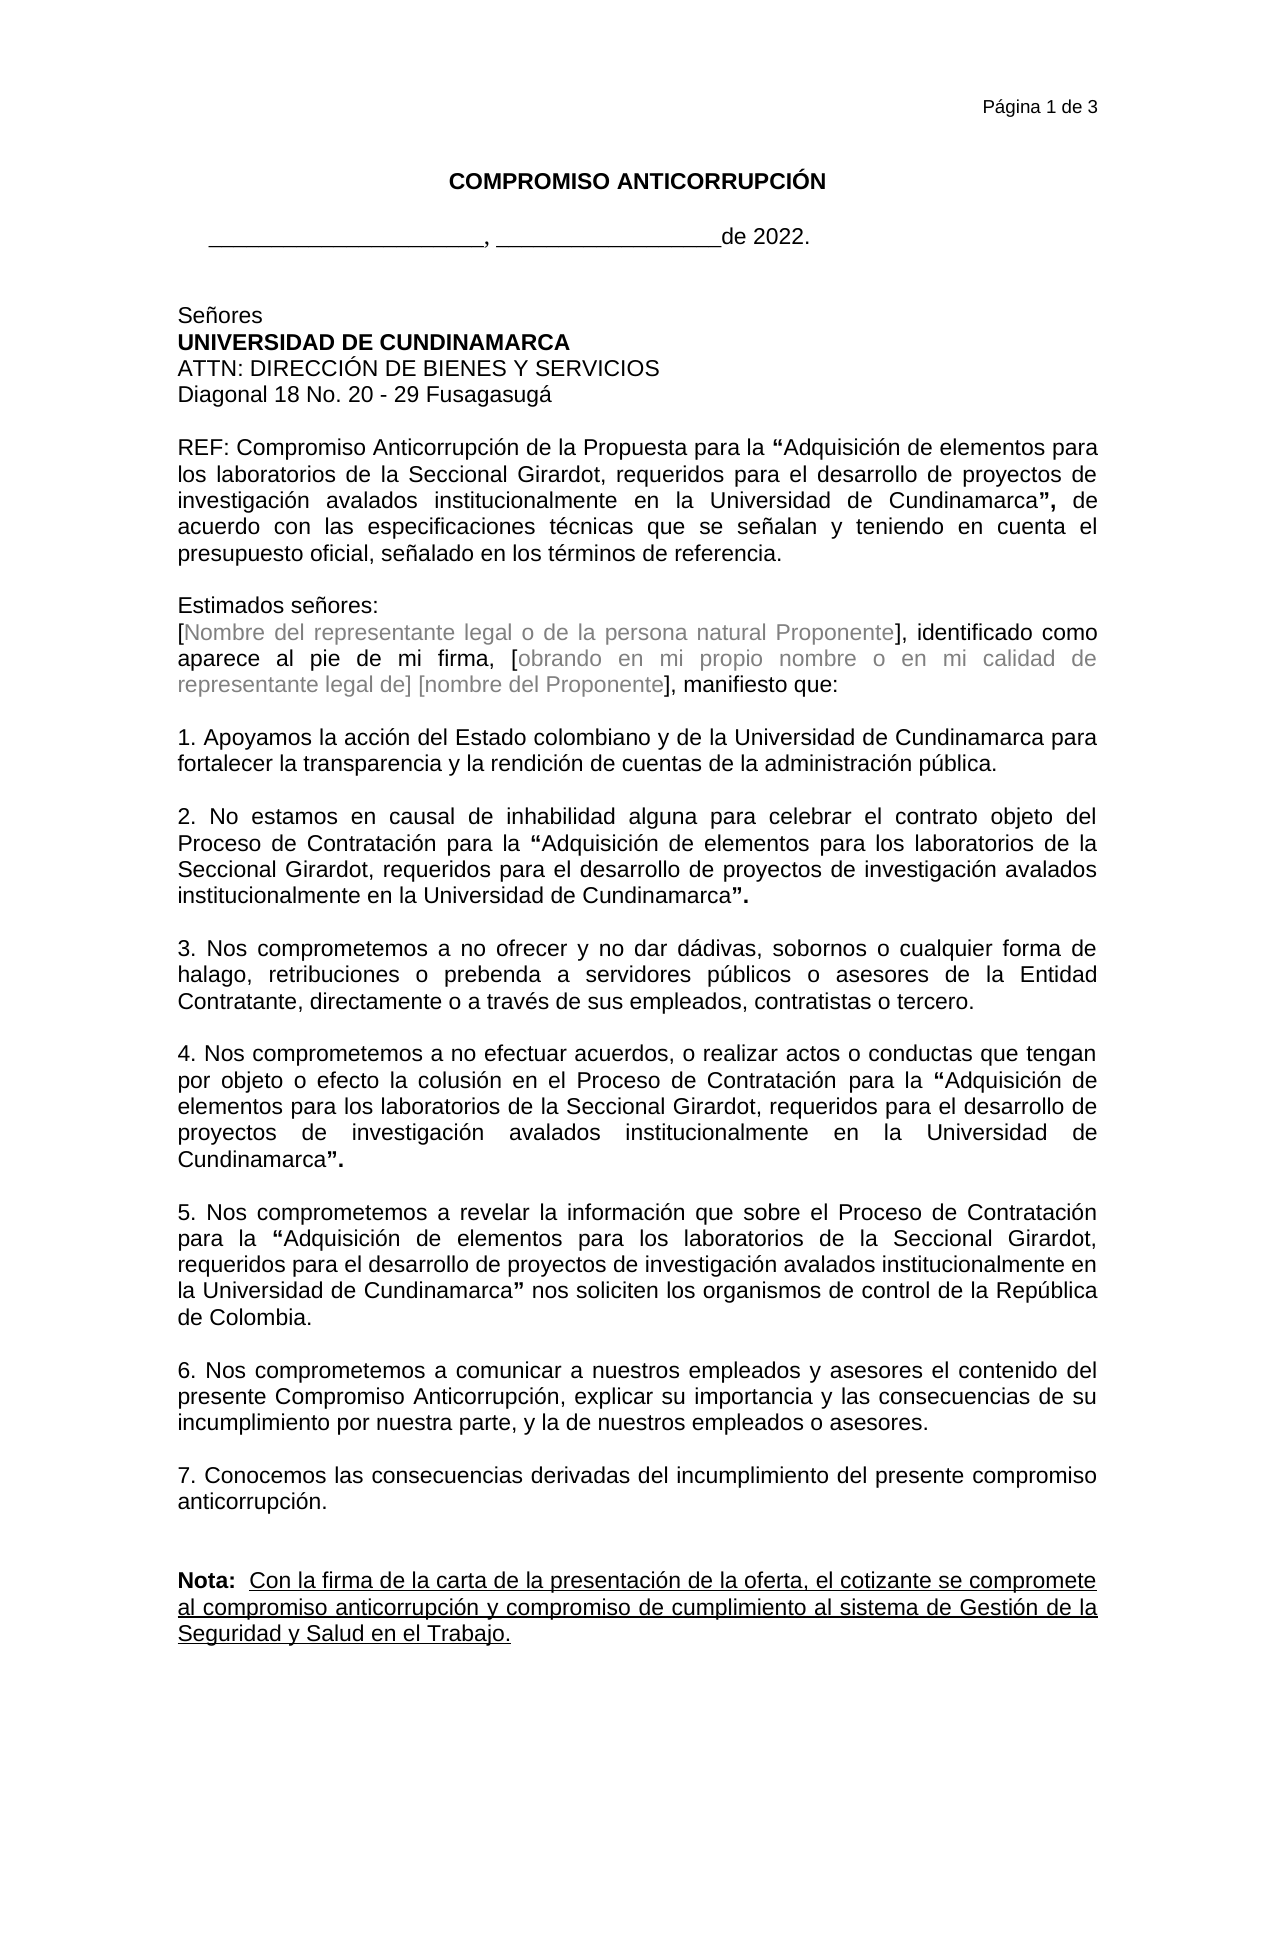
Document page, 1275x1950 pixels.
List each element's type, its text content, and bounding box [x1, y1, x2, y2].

text 6. Nos comprometemos a comunicar a nuestros empleados y asesores el contenido del presente Compromiso Anticorrupción, explicar su importancia y las consecuencias de su incumplimiento por nuestra parte, y la de nuestros empleados o asesores. [177, 1357, 1098, 1436]
text 3. Nos comprometemos a no ofrecer y no dar dádivas, sobornos o cualquier forma de halago, retribuciones o prebenda a servidores públicos o asesores de la Entidad Contratante, directamente o a través de sus empleados, contratistas o tercero. [177, 935, 1098, 1014]
text Estimados señores: [177, 592, 1098, 619]
text 4. Nos comprometemos a no efectuar acuerdos, o realizar actos o conductas que tengan por objeto o efecto la colusión en el Proceso de Contratación para la “Adquisición de elementos para los laboratorios de la Seccional Girardot, requeridos para el desarrollo de proyectos de investigación avalados institucionalmente en la Universidad de Cundinamarca”. [177, 1040, 1098, 1172]
text COMPROMISO ANTICORRUPCIÓN [177, 168, 1098, 194]
text 7. Conocemos las consecuencias derivadas del incumplimiento del presente compromiso anticorrupción. [177, 1462, 1098, 1515]
text 1. Apoyamos la acción del Estado colombiano y de la Universidad de Cundinamarca para fortalecer la transparencia y la rendición de cuentas de la administración pública. [177, 724, 1098, 777]
text UNIVERSIDAD DE CUNDINAMARCA [177, 329, 1098, 355]
text Diagonal 18 No. 20 - 29 Fusagasugá [177, 381, 1098, 408]
text [Nombre del representante legal o de la persona natural Proponente], identificado como aparece al pie de mi firma, [obrando en mi propio nombre o en mi calidad de representante legal de] [nombre del Proponente], manifiesto que: [177, 619, 1098, 698]
text Nota: Con la firma de la carta de la presentación de la oferta, el cotizante se compromete al compromiso anticorrupción y compromiso de cumplimiento al sistema de Gestión de la Seguridad y Salud en el Trabajo. [177, 1567, 1098, 1616]
text 5. Nos comprometemos a revelar la información que sobre el Proceso de Contratación para la “Adquisición de elementos para los laboratorios de la Seccional Girardot, requeridos para el desarrollo de proyectos de investigación avalados institucionalmente en la Universidad de Cundinamarca” nos soliciten los organismos de control de la República de Colombia. [177, 1198, 1098, 1330]
text ATTN: DIRECCIÓN DE BIENES Y SERVICIOS [177, 355, 1098, 381]
text ______________________, __________________de 2022. [177, 221, 1098, 250]
text Nota: Con la firma de la carta de la presentación de la oferta, el cotizante se compromete al compromiso anticorrupción y compromiso de cumplimiento al sistema de Gestión de la Seguridad y Salud en el Trabajo. [177, 1617, 1098, 1646]
text 2. No estamos en causal de inhabilidad alguna para celebrar el contrato objeto del Proceso de Contratación para la “Adquisición de elementos para los laboratorios de la Seccional Girardot, requeridos para el desarrollo de proyectos de investigación avalados institucionalmente en la Universidad de Cundinamarca”. [177, 803, 1098, 908]
text Señores [177, 302, 1098, 329]
text REF: Compromiso Anticorrupción de la Propuesta para la “Adquisición de elementos para los laboratorios de la Seccional Girardot, requeridos para el desarrollo de proyectos de investigación avalados institucionalmente en la Universidad de Cundinamarca”, de acuerdo con las especificaciones técnicas que se señalan y teniendo en cuenta el presupuesto oficial, señalado en los términos de referencia. [177, 434, 1098, 566]
